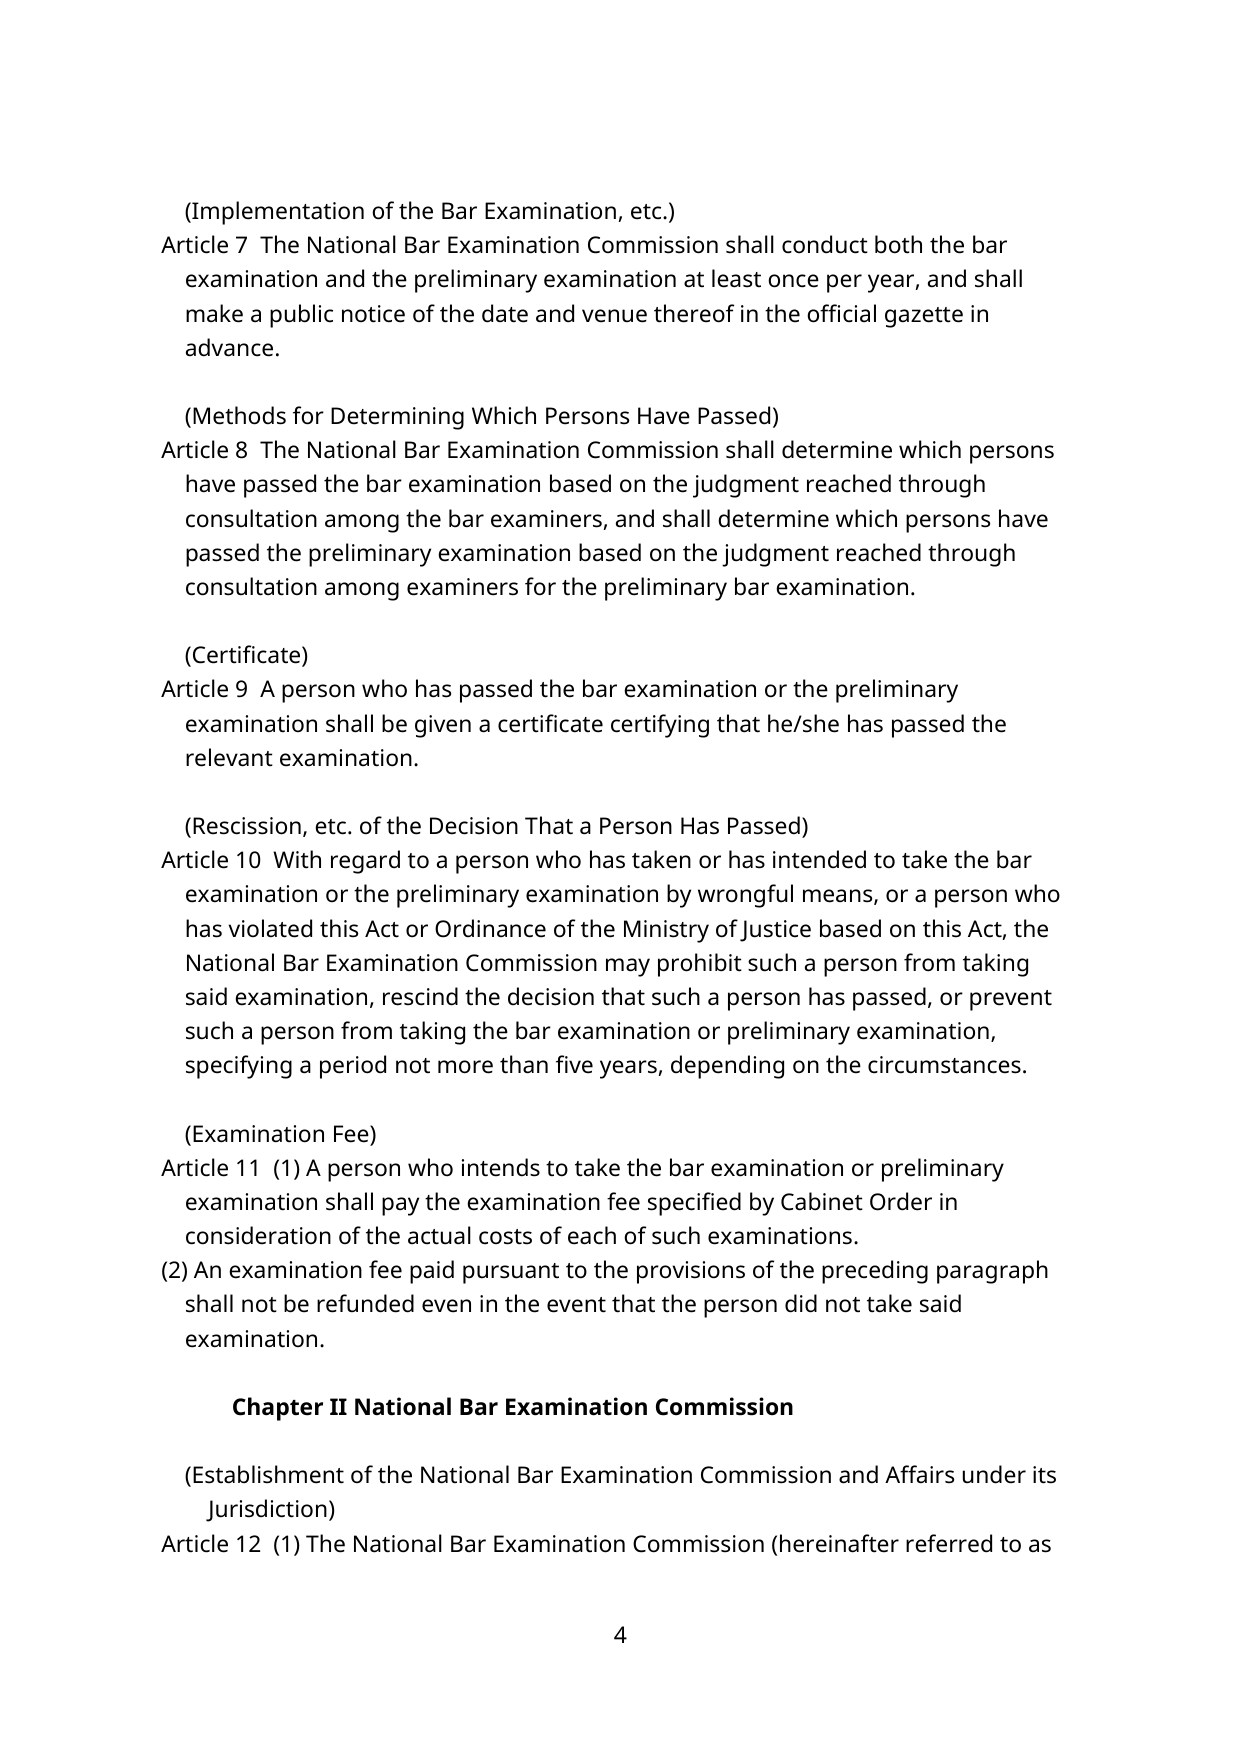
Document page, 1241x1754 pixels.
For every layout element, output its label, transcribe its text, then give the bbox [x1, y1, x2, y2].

text (Methods for Determining Which Persons Have Passed) [184, 399, 1079, 433]
text (Implementation of the Bar Examination, etc.) [184, 194, 1079, 228]
text (Establishment of the National Bar Examination Commission and Affairs under its Jurisdiction) [184, 1458, 1079, 1526]
text Article 7 The National Bar Examination Commission shall conduct both the bar examination and the preliminary examination at least once per year, and shall make a public notice of the date and venue thereof in the official gazette in advance. [161, 228, 1079, 364]
text (Examination Fee) [184, 1116, 1079, 1150]
text (Certificate) [184, 638, 1079, 672]
text Chapter II National Bar Examination Commission [230, 1389, 1079, 1424]
text Article 10 With regard to a person who has taken or has intended to take the bar examination or the preliminary examination by wrongful means, or a person who has violated this Act or Ordinance of the Ministry of Justice based on this Act, the National Bar Examination Commission may prohibit such a person from taking said examination, rescind the decision that such a person has passed, or prevent such a person from taking the bar examination or preliminary examination, specifying a period not more than five years, depending on the circumstances. [161, 843, 1079, 1082]
text (2) An examination fee paid pursuant to the provisions of the preceding paragraph shall not be refunded even in the event that the person did not take said examination. [161, 1253, 1079, 1355]
text Article 8 The National Bar Examination Commission shall determine which persons have passed the bar examination based on the judgment reached through consultation among the bar examiners, and shall determine which persons have passed the preliminary examination based on the judgment reached through consultation among examiners for the preliminary bar examination. [161, 433, 1079, 604]
text Article 9 A person who has passed the bar examination or the preliminary examination shall be given a certificate certifying that he/she has passed the relevant examination. [161, 672, 1079, 774]
text Article 11 (1) A person who intends to take the bar examination or preliminary examination shall pay the examination fee specified by Cabinet Order in consideration of the actual costs of each of such examinations. [161, 1150, 1079, 1253]
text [161, 1526, 1079, 1560]
text (Rescission, etc. of the Decision That a Person Has Passed) [184, 809, 1079, 843]
